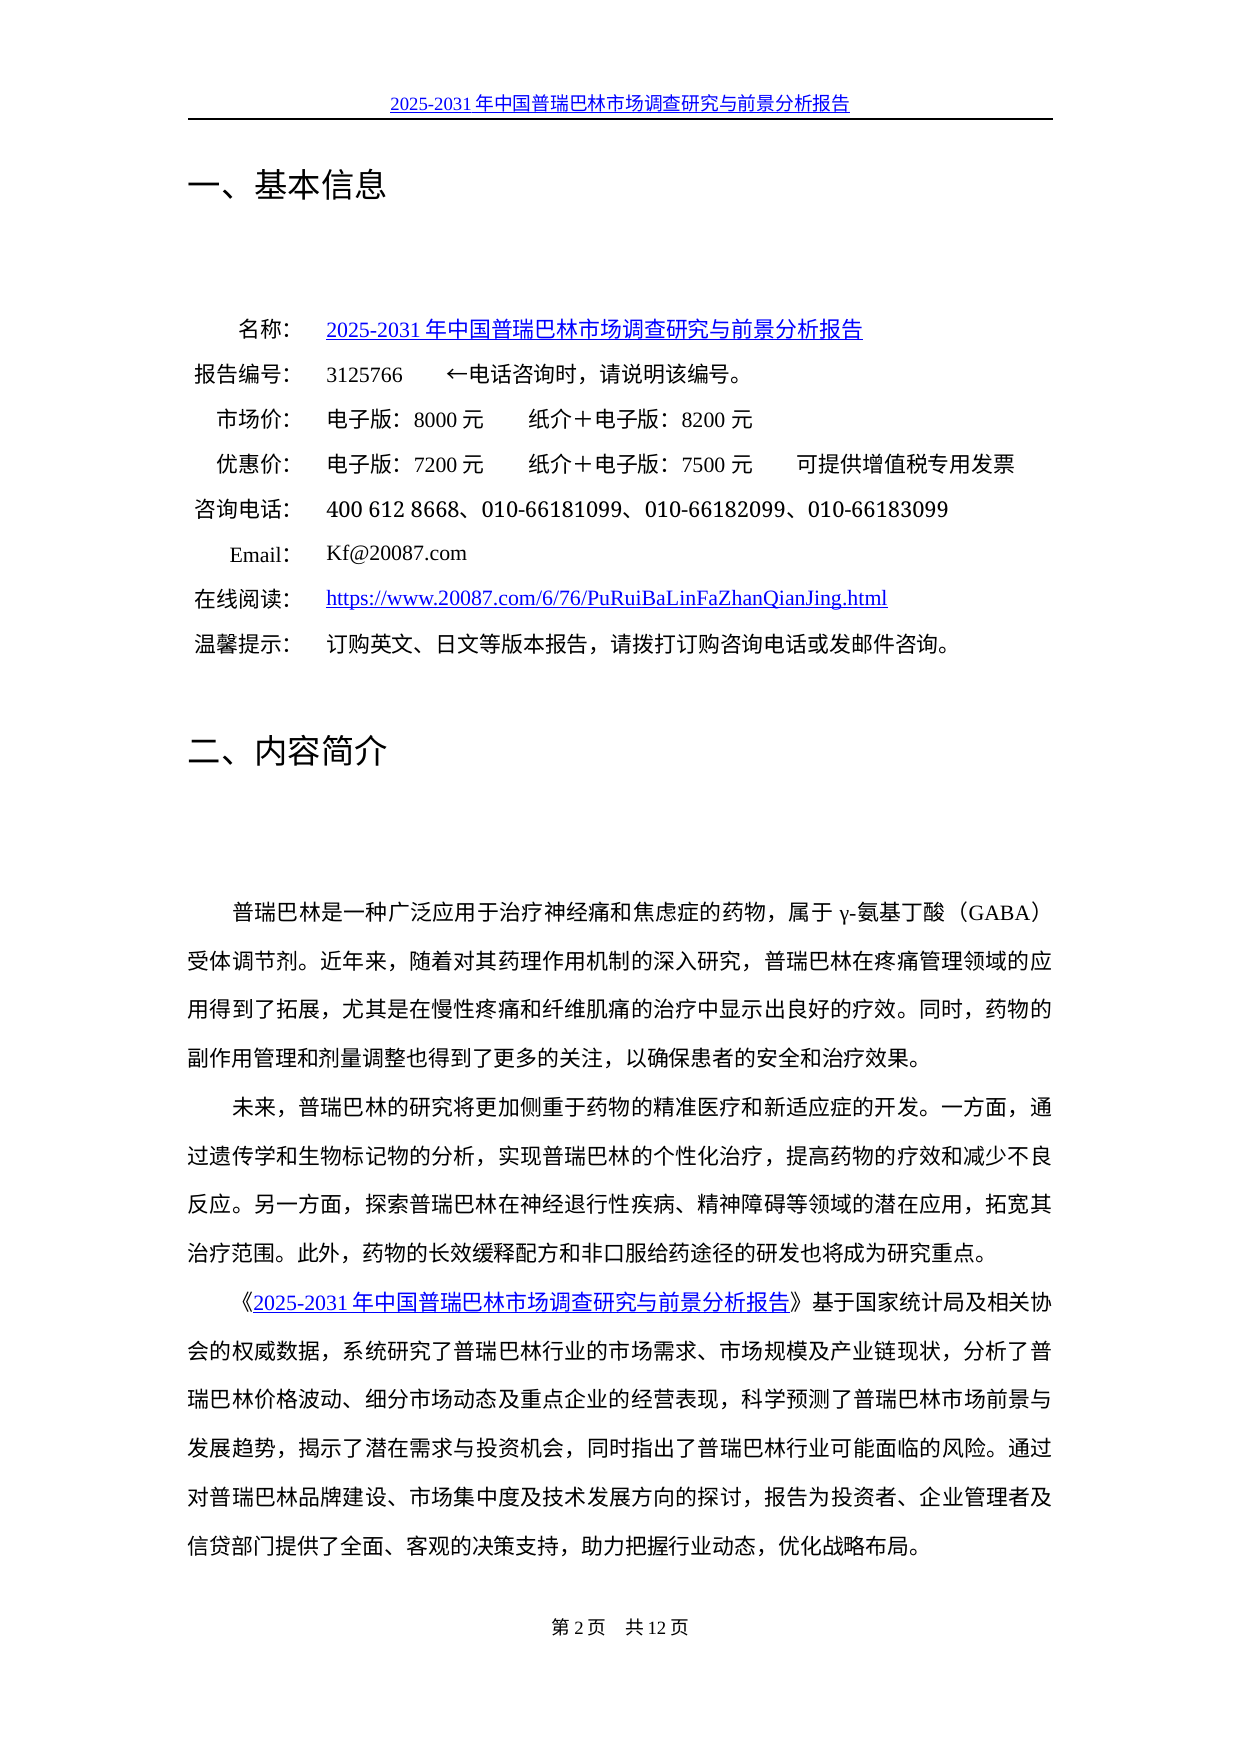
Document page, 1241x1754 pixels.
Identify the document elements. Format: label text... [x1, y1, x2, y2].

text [187, 894, 1053, 1561]
table_cell 咨询电话： [167, 492, 315, 537]
table_cell 电子版：8000 元 纸介＋电子版：8200 元 [315, 402, 1073, 447]
table_cell 在线阅读： [167, 582, 315, 627]
table_cell Kf@20087.com [315, 537, 1073, 582]
table_cell 3125766 ←电话咨询时，请说明该编号。 [315, 357, 1073, 402]
title 一、基本信息 [187, 150, 1053, 215]
table_cell 报告编号： [167, 357, 315, 402]
table_cell [315, 582, 1073, 627]
table_cell 温馨提示： [167, 627, 315, 672]
table_cell 优惠价： [167, 447, 315, 492]
table_cell 400 612 8668、010-66181099、010-66182099、010-66183099 [315, 492, 1073, 537]
title 二、内容简介 [187, 717, 1053, 782]
table_header 名称： [167, 312, 315, 357]
table_header 2025-2031年中国普瑞巴林市场调查研究与前景分析报告 [315, 312, 1073, 357]
table_cell Email： [167, 537, 315, 582]
table_cell 市场价： [167, 402, 315, 447]
table_cell 电子版：7200 元 纸介＋电子版：7500 元 可提供增值税专用发票 [315, 447, 1073, 492]
table_cell 订购英文、日文等版本报告，请拨打订购咨询电话或发邮件咨询。 [315, 627, 1073, 672]
